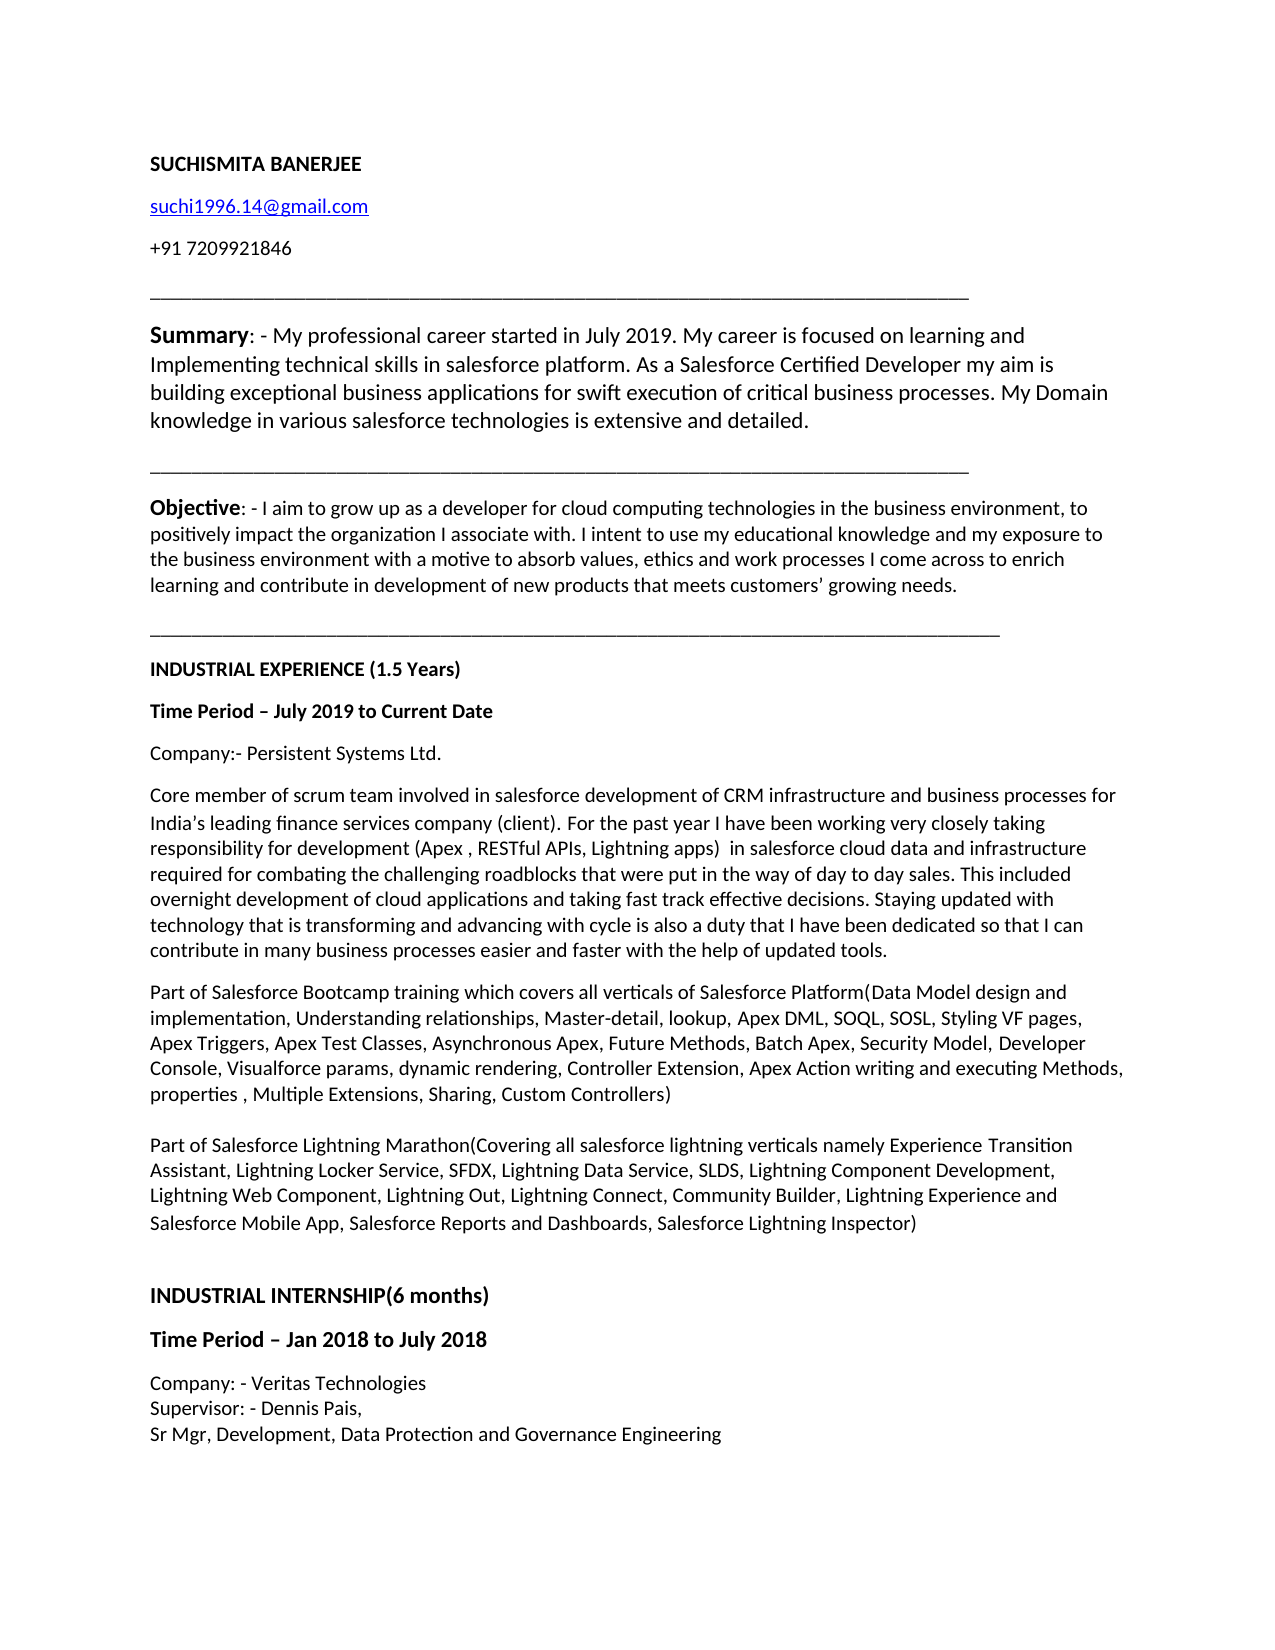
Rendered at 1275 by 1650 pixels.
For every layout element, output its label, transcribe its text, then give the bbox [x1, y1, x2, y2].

text Part of Salesforce Bootcamp training which covers all verticals of Salesforce Platform(Data Model design and implementation, Understanding relationships, Master-detail, lookup, Apex DML, SOQL, SOSL, Styling VF pages, Apex Triggers, Apex Test Classes, Asynchronous Apex, Future Methods, Batch Apex, Security Model, Developer Console, Visualforce params, dynamic rendering, Controller Extension, Apex Action writing and executing Methods, properties , Multiple Extensions, Sharing, Custom Controllers) [150, 979, 1125, 1106]
text Company: - Veritas Technologies Supervisor: - Dennis Pais, Sr Mgr, Development, Data Protection and Governance Engineering [150, 1370, 1125, 1446]
text Part of Salesforce Lightning Marathon(Covering all salesforce lightning verticals namely Experience Transition Assistant, Lightning Locker Service, SFDX, Lightning Data Service, SLDS, Lightning Component Development, Lightning Web Component, Lightning Out, Lightning Connect, Community Builder, Lightning Experience and Salesforce Mobile App, Salesforce Reports and Dashboards, Salesforce Lightning Inspector) [150, 1132, 1125, 1236]
text _______________________________________________________________________________ [150, 451, 1125, 476]
text Summary: - My professional career started in July 2019. My career is focused on learning and Implementing technical skills in salesforce platform. As a Salesforce Certified Developer my aim is building exceptional business applications for swift execution of critical business processes. My Domain knowledge in various salesforce technologies is extensive and detailed. [150, 319, 1125, 434]
text INDUSTRIAL EXPERIENCE (1.5 Years) [150, 656, 1125, 681]
text Time Period – July 2019 to Current Date [150, 698, 1125, 723]
text Company:- Persistent Systems Ltd. [150, 740, 1125, 766]
text INDUSTRIAL INTERNSHIP(6 months) [150, 1281, 1125, 1309]
text Time Period – Jan 2018 to July 2018 [150, 1326, 1125, 1353]
text _______________________________________________________________________________ [150, 277, 1125, 303]
text +91 7209921846 [150, 235, 1125, 261]
text Core member of scrum team involved in salesforce development of CRM infrastructure and business processes for India’s leading finance services company (client). For the past year I have been working very closely taking responsibility for development (Apex , RESTful APIs, Lightning apps) in salesforce cloud data and infrastructure required for combating the challenging roadblocks that were put in the way of day to day sales. This included overnight development of cloud applications and taking fast track effective decisions. Staying updated with technology that is transforming and advancing with cycle is also a duty that I have been dedicated so that I can contribute in many business processes easier and faster with the help of updated tools. [150, 782, 1125, 963]
text suchi1996.14@gmail.com [150, 193, 1125, 219]
text __________________________________________________________________________________ [150, 614, 1125, 639]
text SUCHISMITA BANERJEE [150, 150, 1125, 177]
text Objective: - I aim to grow up as a developer for cloud computing technologies in the business environment, to positively impact the organization I associate with. I intent to use my educational knowledge and my exposure to the business environment with a motive to absorb values, ethics and work processes I come across to enrich learning and contribute in development of new products that meets customers’ growing needs. [150, 493, 1125, 597]
